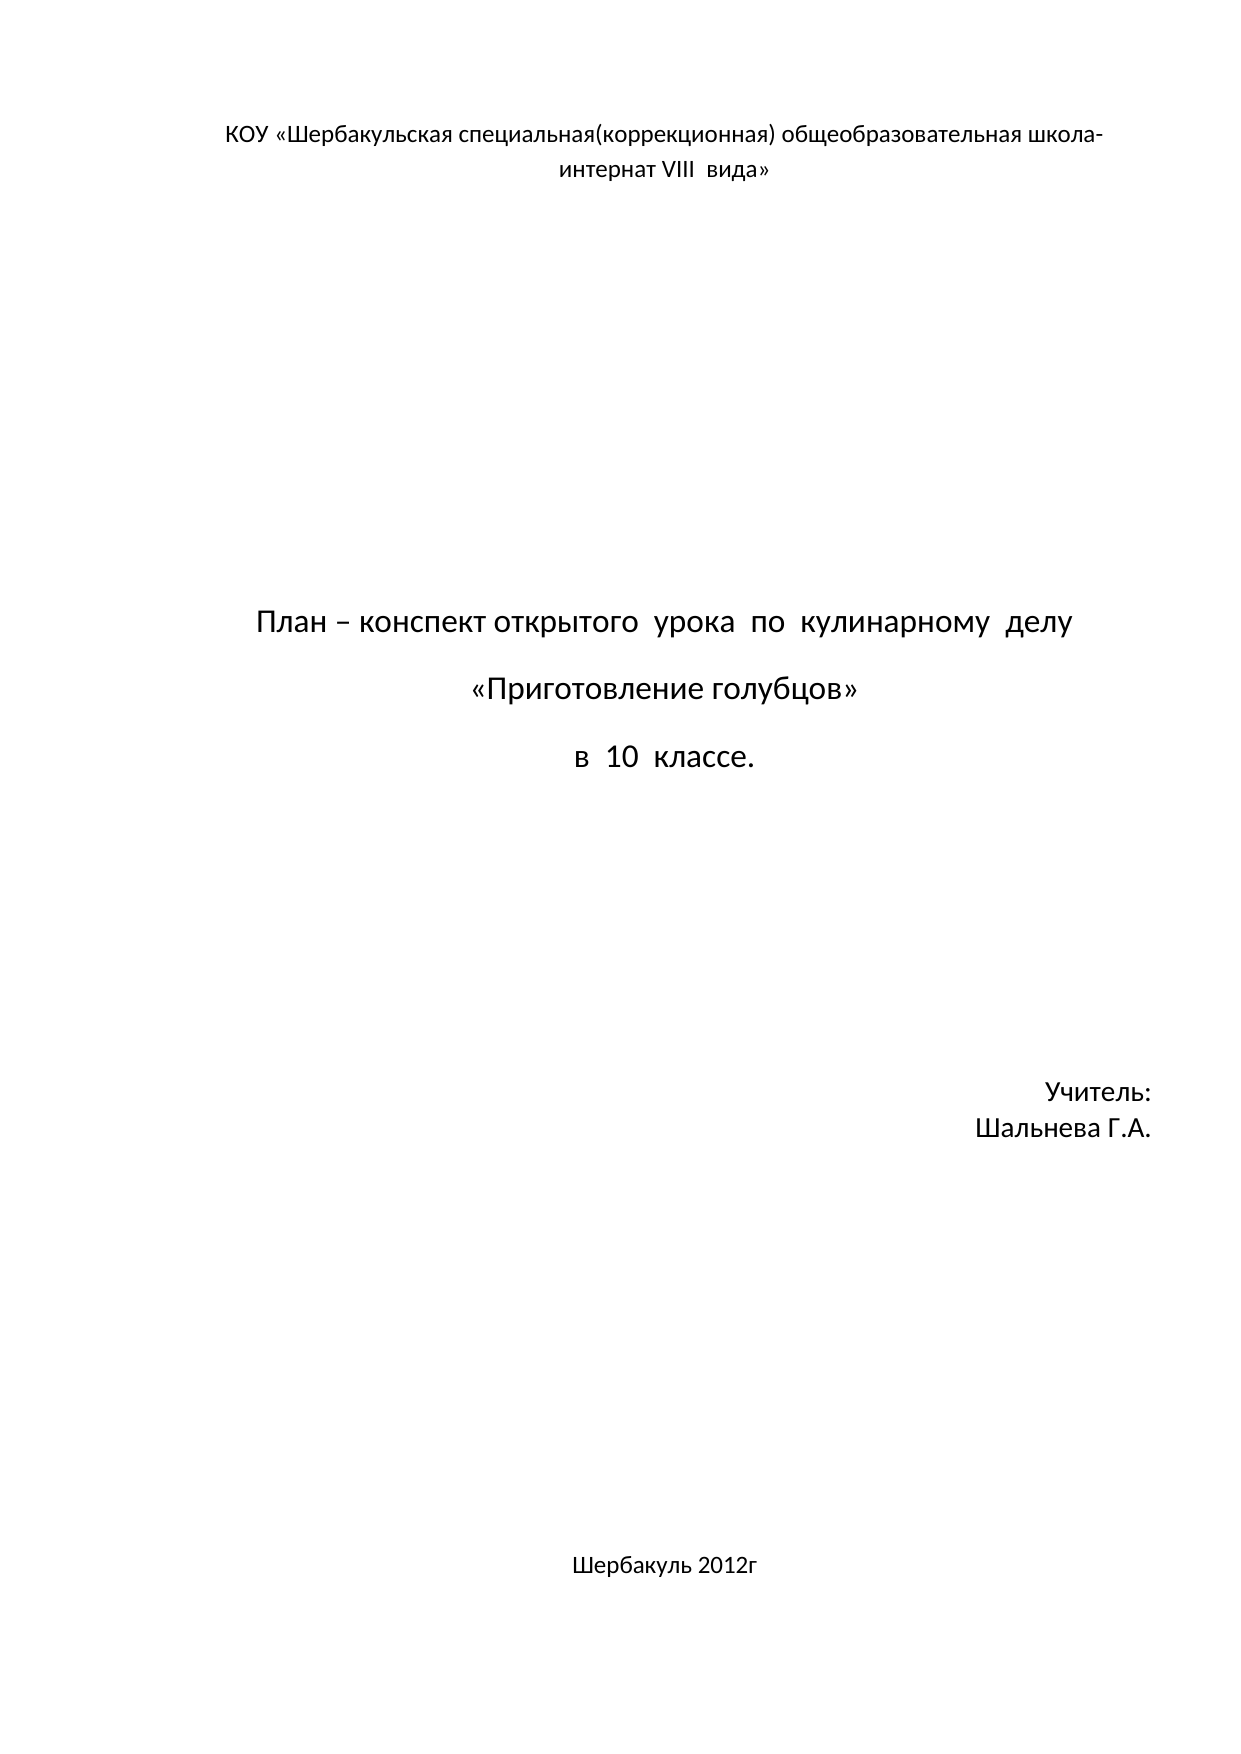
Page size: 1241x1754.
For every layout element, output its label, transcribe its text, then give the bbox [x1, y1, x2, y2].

text «Приготовление голубцов» [177, 667, 1152, 708]
text Шербакуль 2012г [177, 1549, 1152, 1580]
text КОУ «Шербакульская специальная(коррекционная) общеобразовательная школа-интернат VIII вида» [177, 118, 1152, 184]
text в 10 классе. [177, 735, 1152, 776]
text План – конспект открытого урока по кулинарному делу [177, 600, 1152, 641]
text Шальнева Г.А. [177, 1109, 1152, 1144]
text Учитель: [177, 1073, 1152, 1109]
